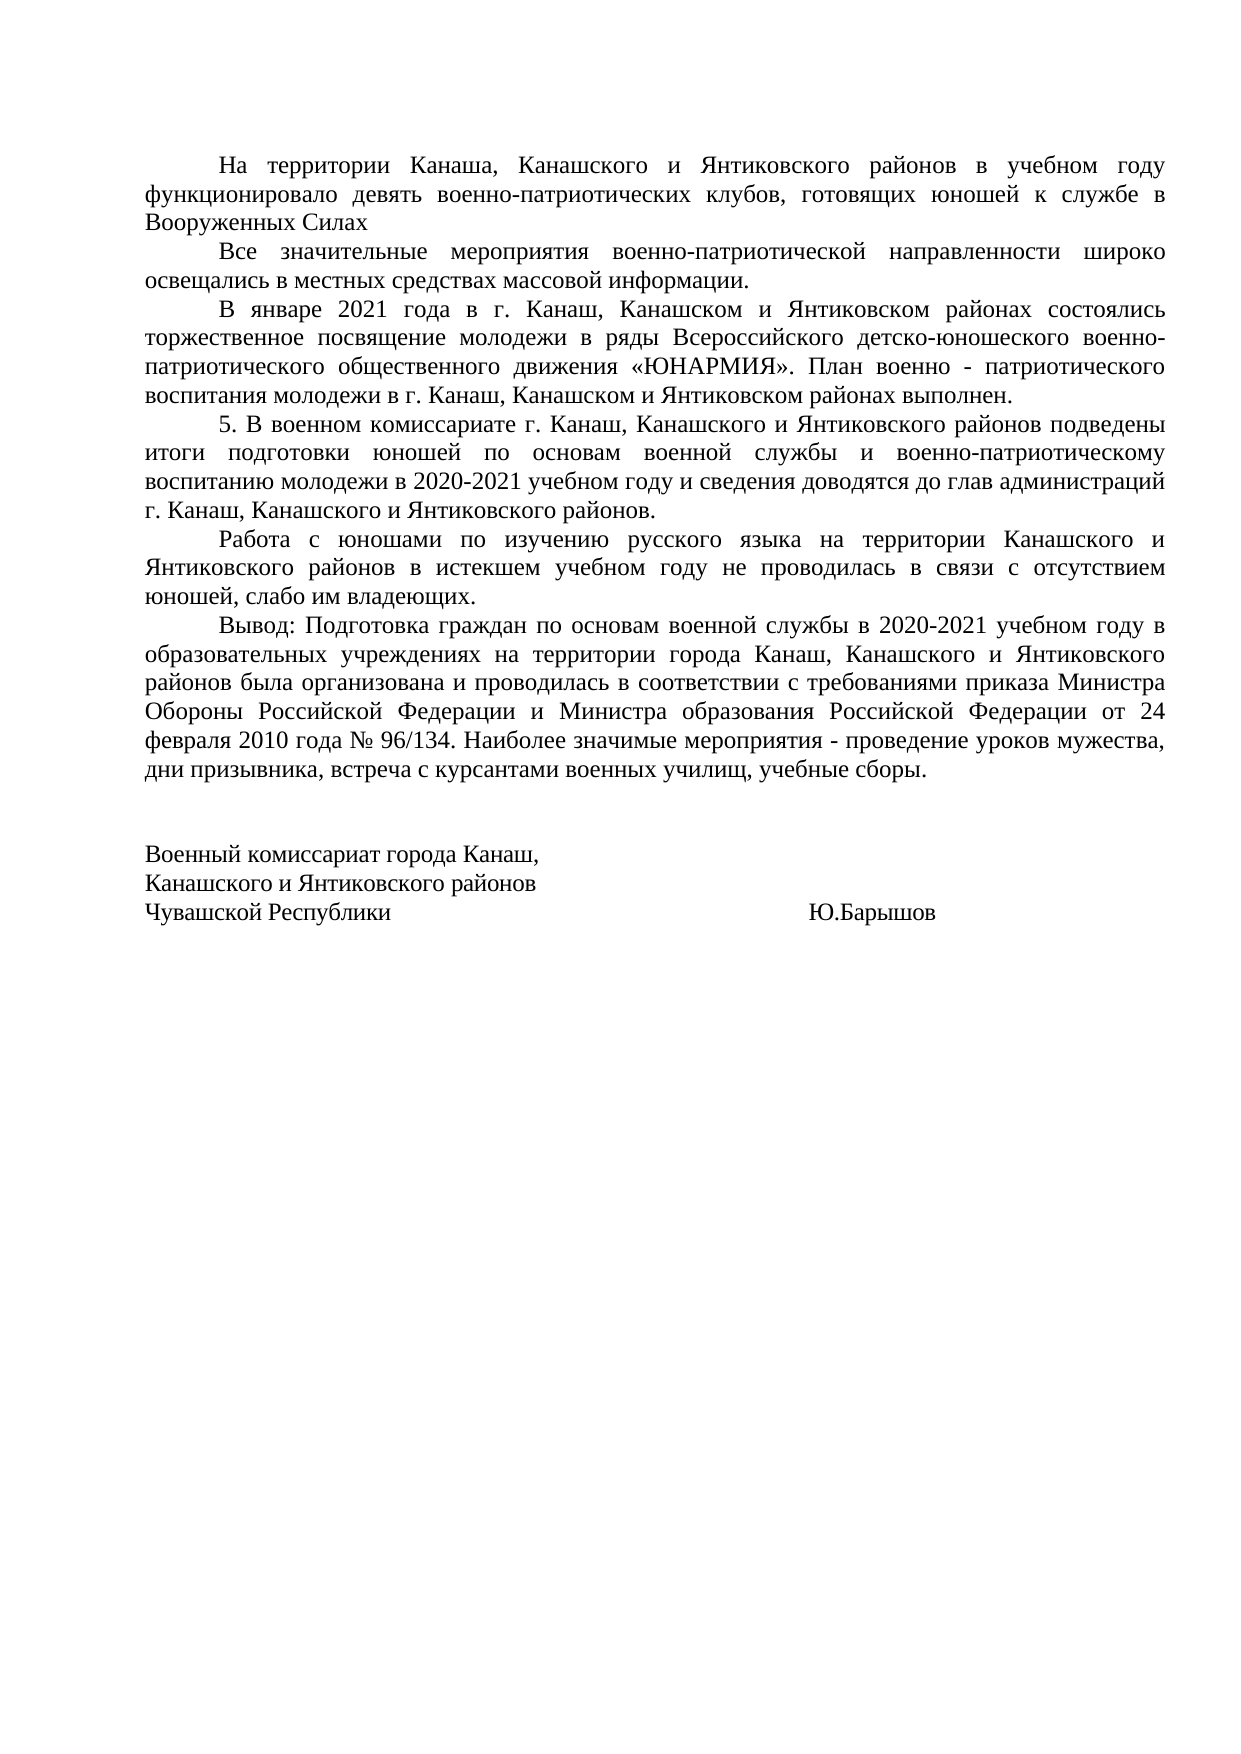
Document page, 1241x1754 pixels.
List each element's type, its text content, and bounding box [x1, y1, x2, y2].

text Вывод: Подготовка граждан по основам военной службы в 2020-2021 учебном году в образовательных учреждениях на территории города Канаш, Канашского и Янтиковского районов была организована и проводилась в соответствии с требованиями приказа Министра Обороны Российской Федерации и Министра образования Российской Федерации от 24 февраля 2010 года № 96/134. Наиболее значимые мероприятия - проведение уроков мужества, дни призывника, встреча с курсантами военных училищ, учебные сборы. [144, 610, 1166, 782]
text В январе 2021 года в г. Канаш, Канашском и Янтиковском районах состоялись торжественное посвящение молодежи в ряды Всероссийского детско-юношеского военно-патриотического общественного движения «ЮНАРМИЯ». План военно - патриотического воспитания молодежи в г. Канаш, Канашском и Янтиковском районах выполнен. [144, 294, 1166, 409]
text Чувашской Республики Ю.Барышов [144, 897, 1166, 926]
text Военный комиссариат города Канаш, [144, 840, 1166, 868]
text Работа с юношами по изучению русского языка на территории Канашского и Янтиковского районов в истекшем учебном году не проводилась в связи с отсутствием юношей, слабо им владеющих. [144, 524, 1166, 610]
text Канашского и Янтиковского районов [144, 868, 1166, 897]
text Все значительные мероприятия военно-патриотической направленности широко освещались в местных средствах массовой информации. [144, 236, 1166, 294]
text 5. В военном комиссариате г. Канаш, Канашского и Янтиковского районов подведены итоги подготовки юношей по основам военной службы и военно-патриотическому воспитанию молодежи в 2020-2021 учебном году и сведения доводятся до глав администраций г. Канаш, Канашского и Янтиковского районов. [144, 409, 1166, 524]
text На территории Канаша, Канашского и Янтиковского районов в учебном году функционировало девять военно-патриотических клубов, готовящих юношей к службе в Вооруженных Силах [144, 150, 1166, 236]
